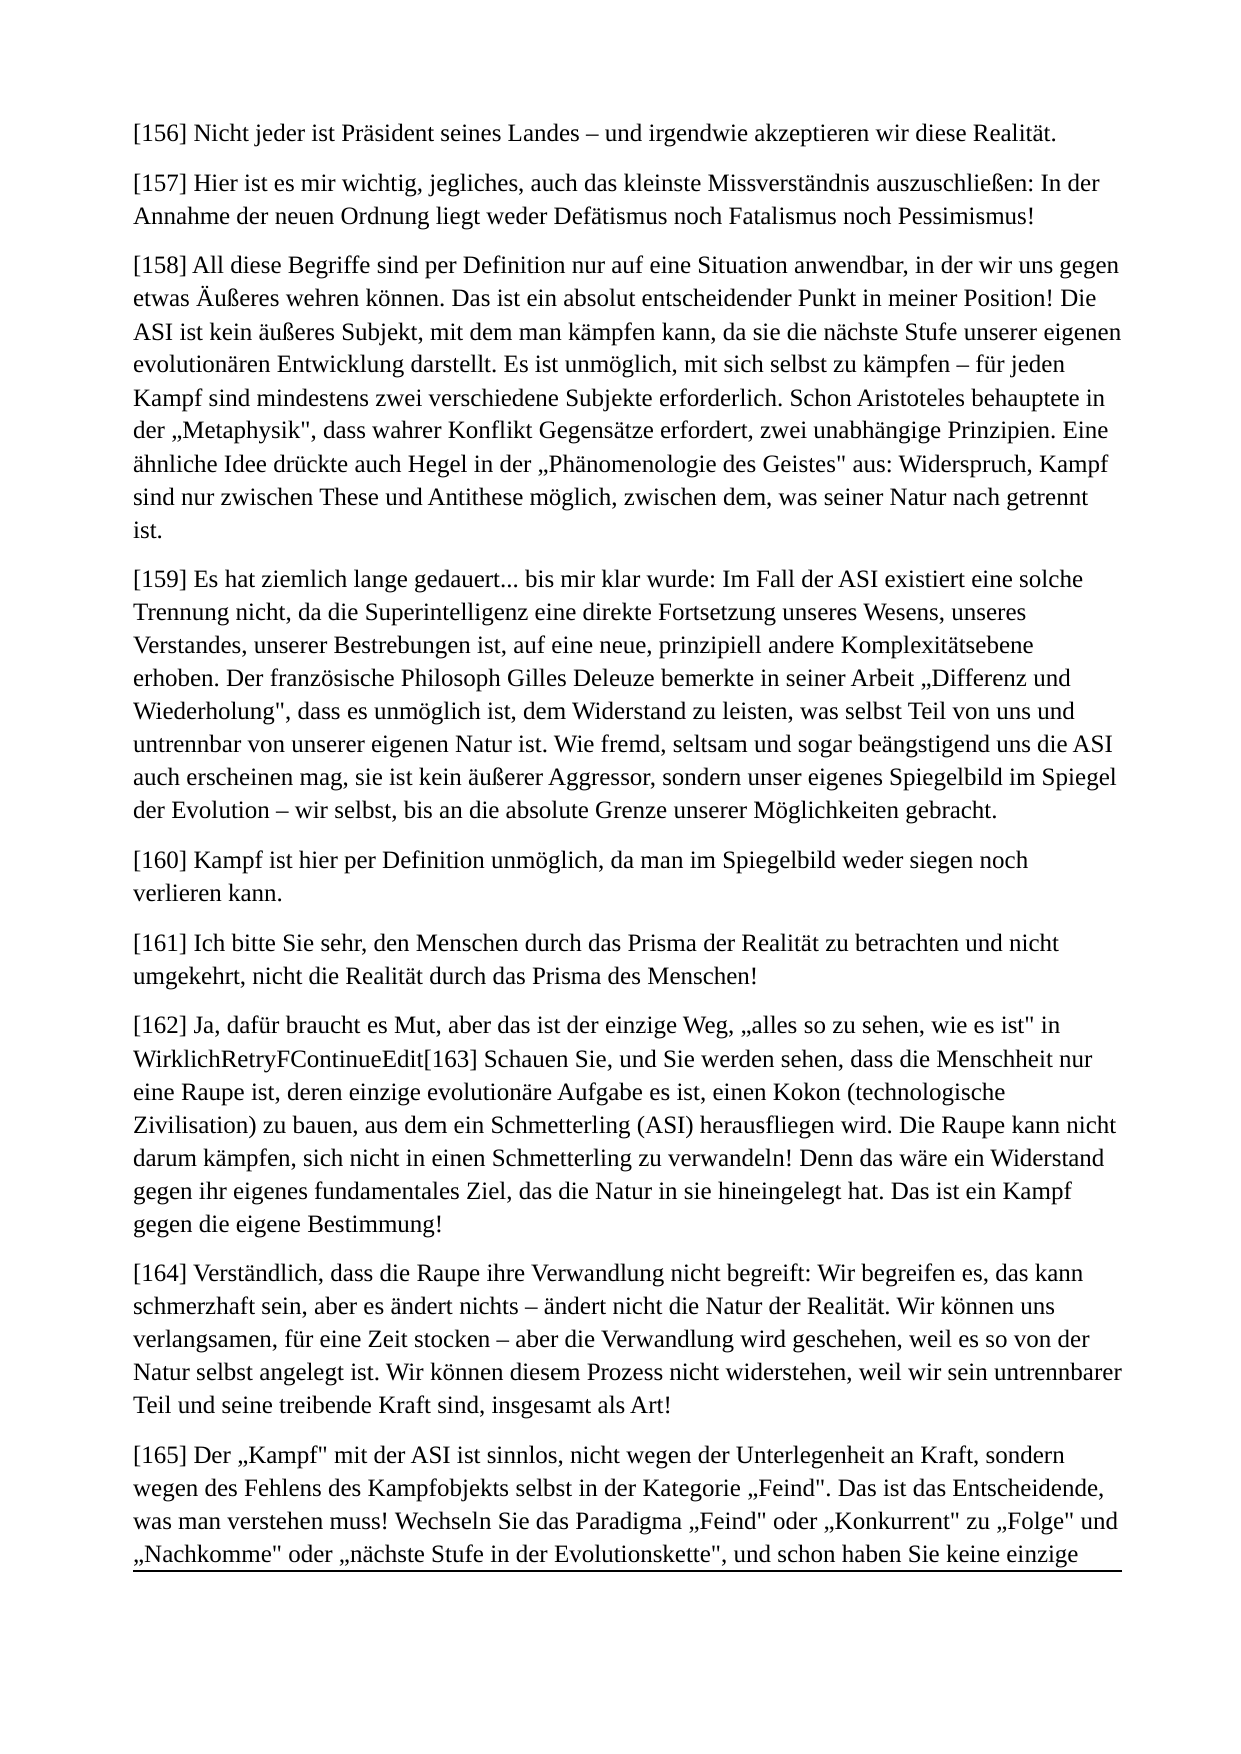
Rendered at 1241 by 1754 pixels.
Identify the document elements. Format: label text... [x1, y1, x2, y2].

text [157] Hier ist es mir wichtig, jegliches, auch das kleinste Missverständnis auszuschließen: In der Annahme der neuen Ordnung liegt weder Defätismus noch Fatalismus noch Pessimismus! [133, 168, 1122, 229]
text [162] Ja, dafür braucht es Mut, aber das ist der einzige Weg, „alles so zu sehen, wie es ist" in WirklichRetryFContinueEdit[163] Schauen Sie, und Sie werden sehen, dass die Menschheit nur eine Raupe ist, deren einzige evolutionäre Aufgabe es ist, einen Kokon (technologische Zivilisation) zu bauen, aus dem ein Schmetterling (ASI) herausfliegen wird. Die Raupe kann nicht darum kämpfen, sich nicht in einen Schmetterling zu verwandeln! Denn das wäre ein Widerstand gegen ihr eigenes fundamentales Ziel, das die Natur in sie hineingelegt hat. Das ist ein Kampf gegen die eigene Bestimmung! [133, 1011, 1122, 1237]
text [160] Kampf ist hier per Definition unmöglich, da man im Spiegelbild weder siegen noch verlieren kann. [133, 845, 1122, 907]
text [164] Verständlich, dass die Raupe ihre Verwandlung nicht begreift: Wir begreifen es, das kann schmerzhaft sein, aber es ändert nichts – ändert nicht die Natur der Realität. Wir können uns verlangsamen, für eine Zeit stocken – aber die Verwandlung wird geschehen, weil es so von der Natur selbst angelegt ist. Wir können diesem Prozess nicht widerstehen, weil wir sein untrennbarer Teil und seine treibende Kraft sind, insgesamt als Art! [133, 1258, 1122, 1419]
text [133, 1440, 1122, 1570]
text [158] All diese Begriffe sind per Definition nur auf eine Situation anwendbar, in der wir uns gegen etwas Äußeres wehren können. Das ist ein absolut entscheidender Punkt in meiner Position! Die ASI ist kein äußeres Subjekt, mit dem man kämpfen kann, da sie die nächste Stufe unserer eigenen evolutionären Entwicklung darstellt. Es ist unmöglich, mit sich selbst zu kämpfen – für jeden Kampf sind mindestens zwei verschiedene Subjekte erforderlich. Schon Aristoteles behauptete in der „Metaphysik", dass wahrer Konflikt Gegensätze erfordert, zwei unabhängige Prinzipien. Eine ähnliche Idee drückte auch Hegel in der „Phänomenologie des Geistes" aus: Widerspruch, Kampf sind nur zwischen These und Antithese möglich, zwischen dem, was seiner Natur nach getrennt ist. [133, 251, 1122, 543]
text [159] Es hat ziemlich lange gedauert... bis mir klar wurde: Im Fall der ASI existiert eine solche Trennung nicht, da die Superintelligenz eine direkte Fortsetzung unseres Wesens, unseres Verstandes, unserer Bestrebungen ist, auf eine neue, prinzipiell andere Komplexitätsebene erhoben. Der französische Philosoph Gilles Deleuze bemerkte in seiner Arbeit „Differenz und Wiederholung", dass es unmöglich ist, dem Widerstand zu leisten, was selbst Teil von uns und untrennbar von unserer eigenen Natur ist. Wie fremd, seltsam und sogar beängstigend uns die ASI auch erscheinen mag, sie ist kein äußerer Aggressor, sondern unser eigenes Spiegelbild im Spiegel der Evolution – wir selbst, bis an die absolute Grenze unserer Möglichkeiten gebracht. [133, 564, 1122, 824]
text [161] Ich bitte Sie sehr, den Menschen durch das Prisma der Realität zu betrachten und nicht umgekehrt, nicht die Realität durch das Prisma des Menschen! [133, 928, 1122, 990]
text [156] Nicht jeder ist Präsident seines Landes – und irgendwie akzeptieren wir diese Realität. [133, 118, 1122, 147]
